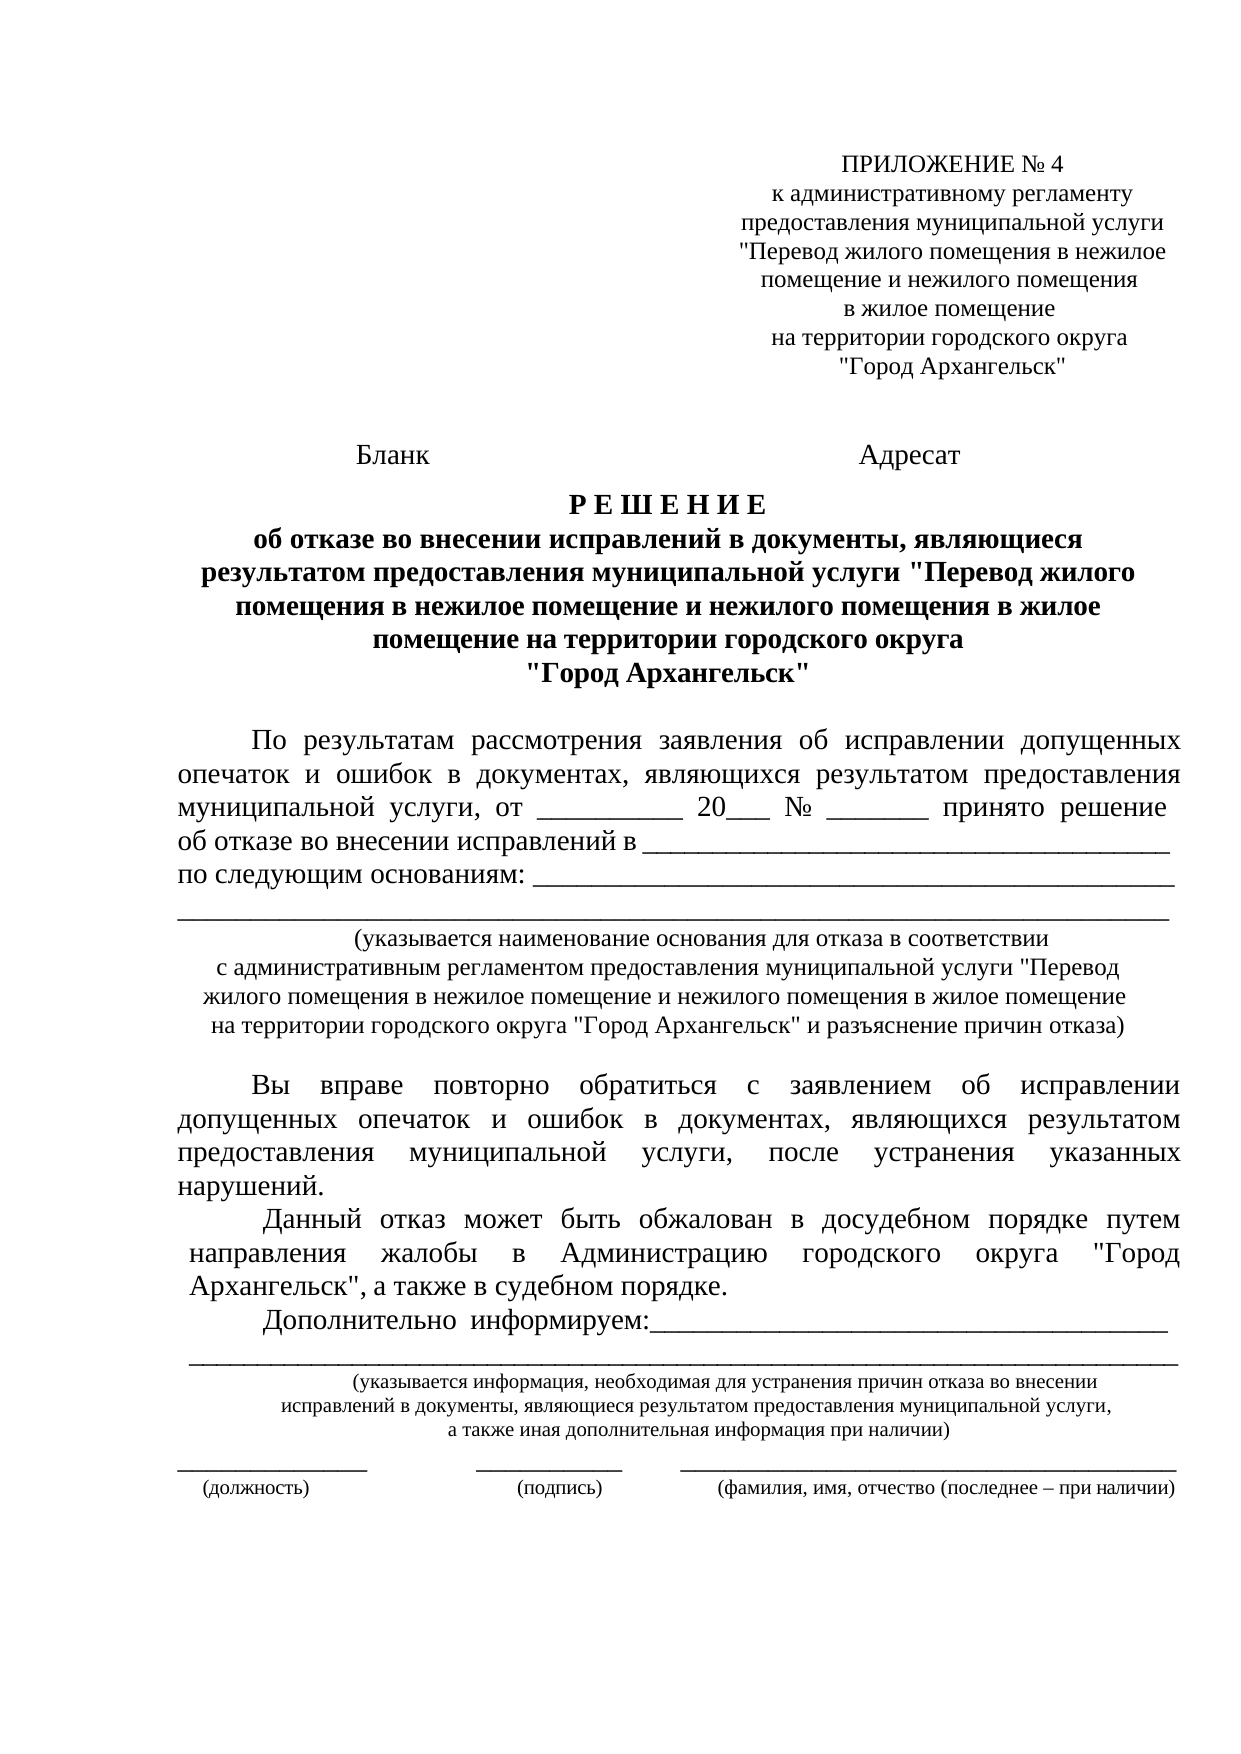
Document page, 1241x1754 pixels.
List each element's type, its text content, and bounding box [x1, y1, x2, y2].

text (должность) (подпись) (фамилия, имя, отчество (последнее – при наличии) [177, 1475, 1181, 1499]
text Вы вправе повторно обратиться с заявлением об исправлении допущенных опечаток и ошибок в документах, являющихся результатом предоставления муниципальной услуги, после устранения указанных нарушений. [177, 1067, 1181, 1201]
text _____________ __________ __________________________________ [177, 1442, 1181, 1475]
text "Город Архангельск" [198, 655, 1138, 689]
text (указывается информация, необходимая для устранения причин отказа во внесении исправлений в документы, являющиеся результатом предоставления муниципальной услуги, а также иная дополнительная информация при наличии) [251, 1369, 1147, 1441]
table_header Адресат [623, 437, 1196, 471]
table_header Бланк [166, 437, 623, 471]
text ПРИЛОЖЕНИЕ № 4 [723, 149, 1181, 178]
subtitle Р Е Ш Е Н И Е [197, 487, 1138, 521]
text об отказе во внесении исправлений в документы, являющиеся результатом предоставления муниципальной услуги "Перевод жилого помещения в нежилое помещение и нежилого помещения в жилое помещение на территории городского округа [198, 521, 1138, 655]
text по следующим основаниям: ____________________________________________ [177, 856, 1181, 890]
text Данный отказ может быть обжалован в досудебном порядке путем направления жалобы в Администрацию городского округа "Город Архангельск", а также в судебном порядке. [189, 1201, 1181, 1302]
text По результатам рассмотрения заявления об исправлении допущенных опечаток и ошибок в документах, являющихся результатом предоставления муниципальной услуги, от __________ 20___ № _______ принято решение об отказе во внесении исправлений в ______________________________________ [177, 722, 1181, 856]
text ____________________________________________________________________ [177, 890, 1181, 923]
text _________________________________________________________________________ [189, 1336, 1181, 1369]
text Дополнительно информируем:____________________________________ [263, 1302, 1181, 1336]
text к административному регламенту предоставления муниципальной услуги "Перевод жилого помещения в нежилое помещение и нежилого помещения в жилое помещение на территории городского округа "Город Архангельск" [723, 178, 1181, 379]
text (указывается наименование основания для отказа в соответствии с административным регламентом предоставления муниципальной услуги "Перевод жилого помещения в нежилое помещение и нежилого помещения в жилое помещение на территории городского округа "Город Архангельск" и разъяснение причин отказа) [189, 923, 1147, 1038]
